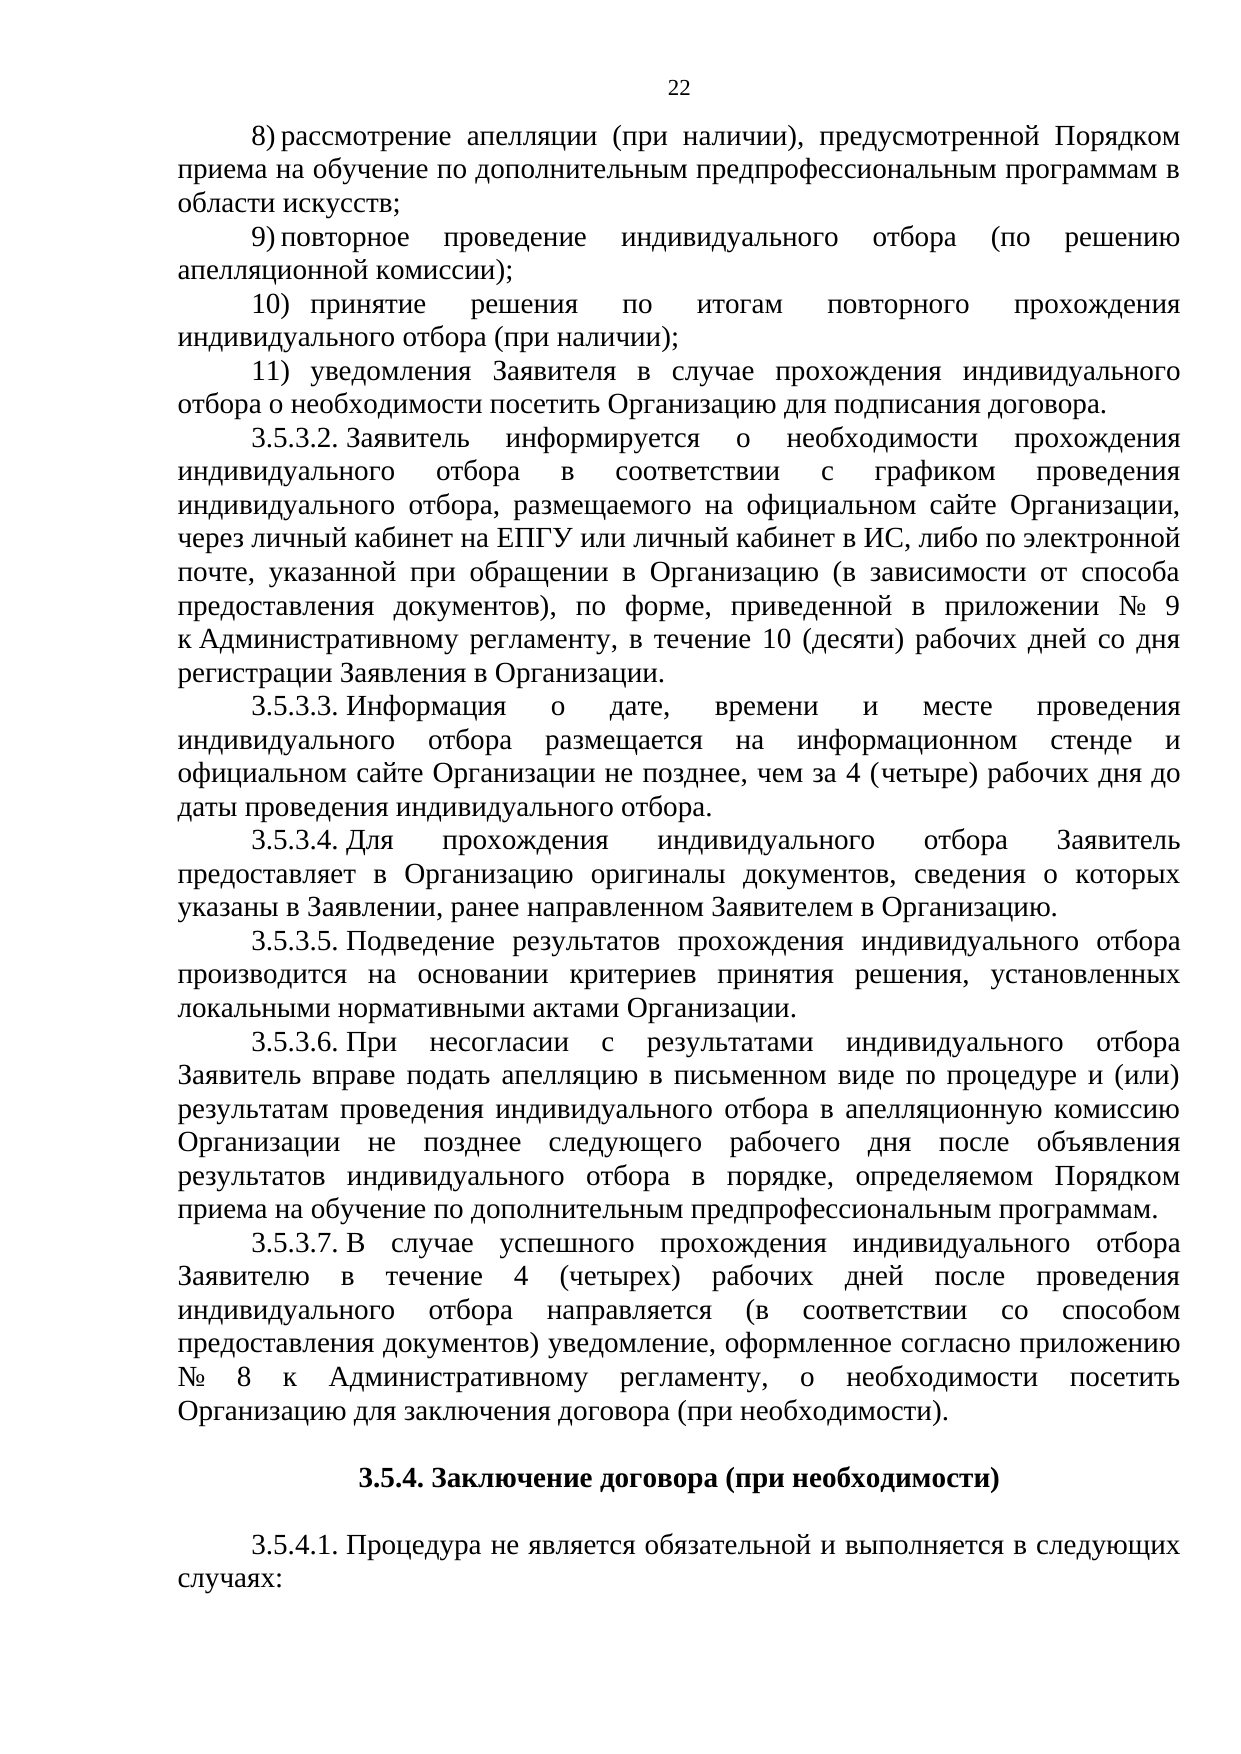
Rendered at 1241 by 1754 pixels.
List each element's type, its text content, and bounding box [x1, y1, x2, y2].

list 3.5.4. Заключение договора (при необходимости) [177, 1460, 1181, 1493]
list 3.5.4.1. Процедура не является обязательной и выполняется в следующих случаях: [177, 1527, 1181, 1594]
list 3.5.3.6. При несогласии с результатами индивидуального отбора Заявитель вправе подать апелляцию в письменном виде по процедуре и (или) результатам проведения индивидуального отбора в апелляционную комиссию Организации не позднее следующего рабочего дня после объявления результатов индивидуального отбора в порядке, определяемом Порядком приема на обучение по дополнительным предпрофессиональным программам. [177, 1024, 1181, 1225]
list 3.5.3.3. Информация о дате, времени и месте проведения индивидуального отбора размещается на информационном стенде и официальном сайте Организации не позднее, чем за 4 (четыре) рабочих дня до даты проведения индивидуального отбора. [177, 688, 1181, 822]
list 3.5.3.2. Заявитель информируется о необходимости прохождения индивидуального отбора в соответствии с графиком проведения индивидуального отбора, размещаемого на официальном сайте Организации, через личный кабинет на ЕПГУ или личный кабинет в ИС, либо по электронной почте, указанной при обращении в Организацию (в зависимости от способа предоставления документов), по форме, приведенной в приложении № 9 к Административному регламенту, в течение 10 (десяти) рабочих дней со дня регистрации Заявления в Организации. [177, 420, 1181, 688]
list повторное проведение индивидуального отбора (по решению апелляционной комиссии); [177, 219, 1181, 286]
list уведомления Заявителя в случае прохождения индивидуального отбора о необходимости посетить Организацию для подписания договора. [177, 353, 1181, 420]
list принятие решения по итогам повторного прохождения индивидуального отбора (при наличии); [177, 286, 1181, 353]
list 3.5.3.7. В случае успешного прохождения индивидуального отбора Заявителю в течение 4 (четырех) рабочих дней после проведения индивидуального отбора направляется (в соответствии со способом предоставления документов) уведомление, оформленное согласно приложению № 8 к Административному регламенту, о необходимости посетить Организацию для заключения договора (при необходимости). [177, 1225, 1181, 1426]
list 3.5.3.4. Для прохождения индивидуального отбора Заявитель предоставляет в Организацию оригиналы документов, сведения о которых указаны в Заявлении, ранее направленном Заявителем в Организацию. [177, 822, 1181, 923]
list 3.5.3.5. Подведение результатов прохождения индивидуального отбора производится на основании критериев принятия решения, установленных локальными нормативными актами Организации. [177, 923, 1181, 1024]
list рассмотрение апелляции (при наличии), предусмотренной Порядком приема на обучение по дополнительным предпрофессиональным программам в области искусств; [177, 118, 1181, 219]
